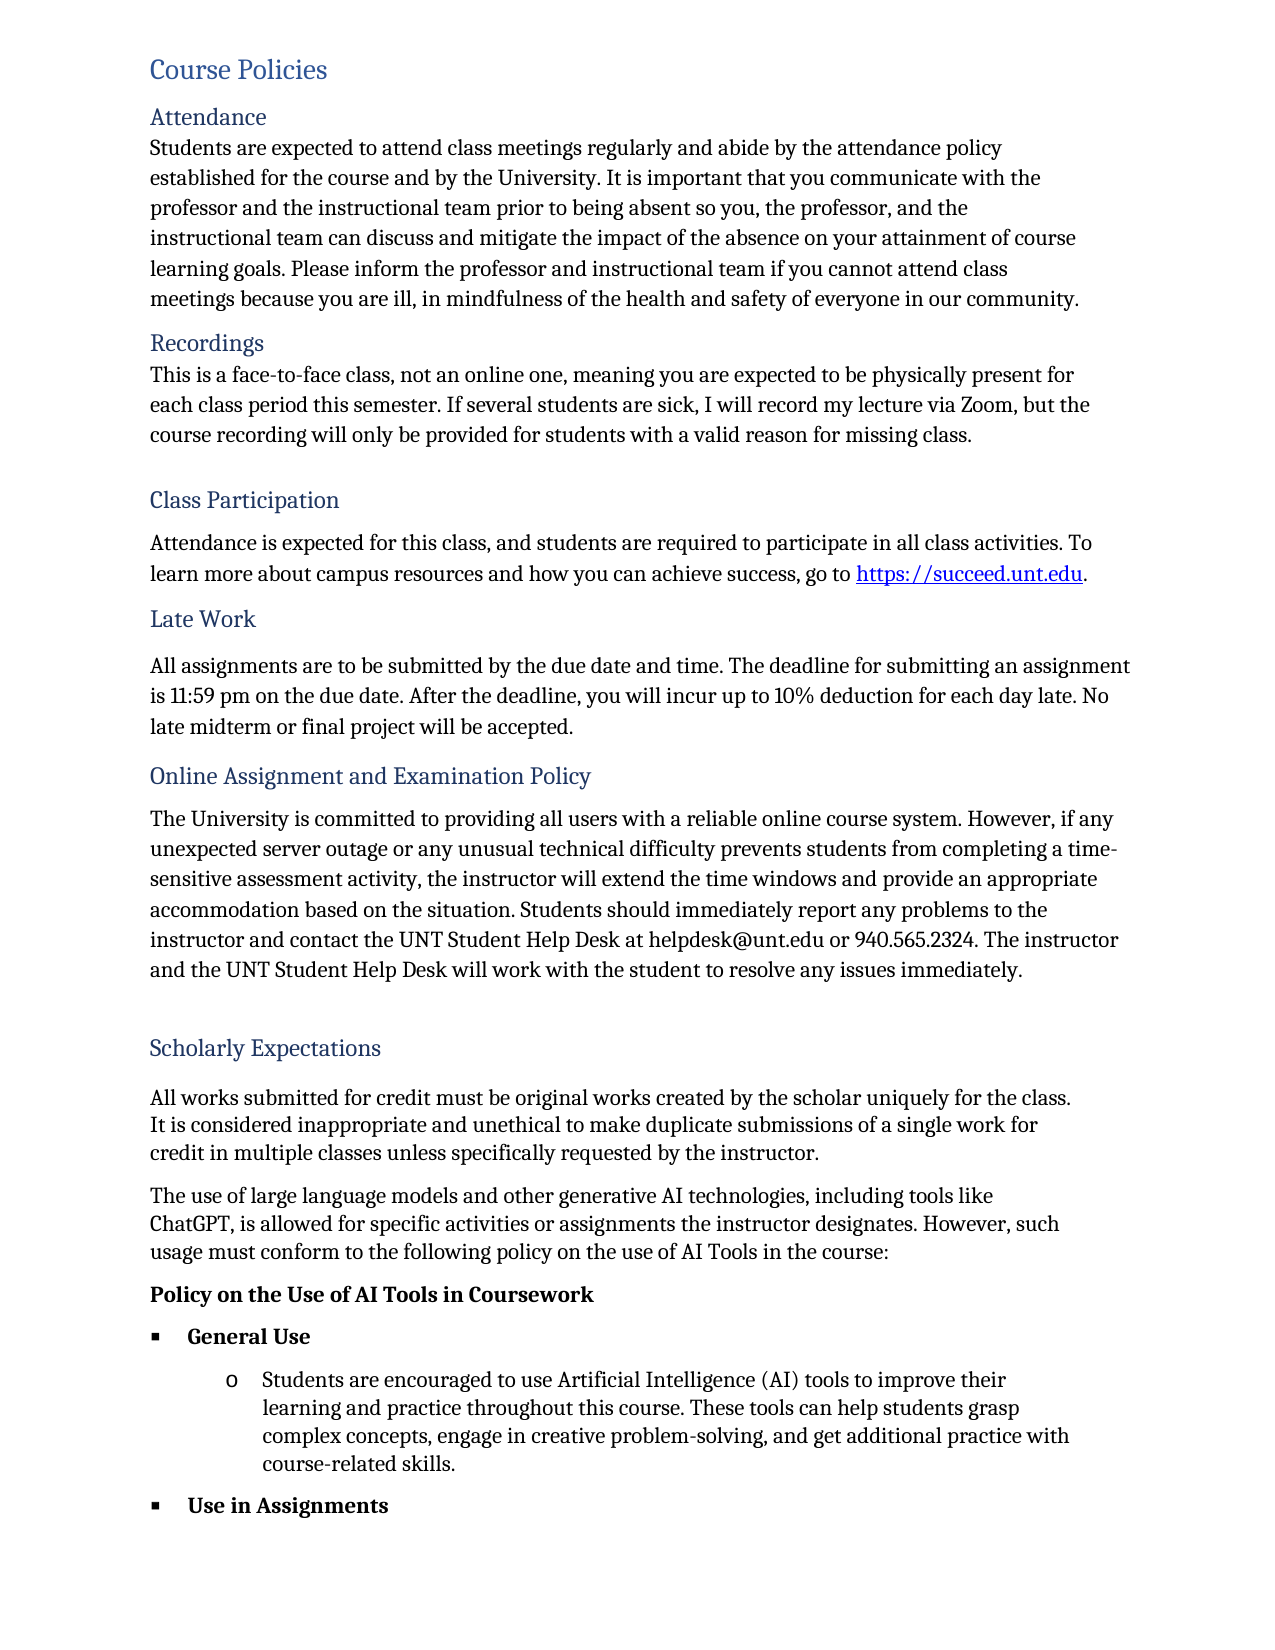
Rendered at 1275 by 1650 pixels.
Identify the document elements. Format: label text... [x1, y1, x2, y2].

text Recordings This is a face-to-face class, not an online one, meaning you are expected to be physically present for each class period this semester. If several students are sick, I will record my lecture via Zoom, but the course recording will only be provided for students with a valid reason for missing class. [150, 328, 1095, 448]
text Class Participation [150, 489, 1140, 514]
text The University is committed to providing all users with a reliable online course system. However, if any unexpected server outage or any unusual technical difficulty prevents students from completing a time-sensitive assessment activity, the instructor will extend the time windows and provide an appropriate accommodation based on the situation. Students should immediately report any problems to the instructor and contact the UNT Student Help Desk at helpdesk@unt.edu or 940.565.2324. The instructor and the UNT Student Help Desk will work with the student to resolve any issues immediately. [150, 802, 1140, 983]
text Attendance Students are expected to attend class meetings regularly and abide by the attendance policy established for the course and by the University. It is important that you communicate with the professor and the instructional team prior to being absent so you, the professor, and the instructional team can discuss and mitigate the impact of the absence on your attainment of course learning goals. Please inform the professor and instructional team if you cannot attend class meetings because you are ill, in mindfulness of the health and safety of everyone in our community. [150, 101, 1095, 312]
text Course Policies [150, 56, 1140, 85]
text Late Work [150, 607, 1140, 632]
list Students are encouraged to use Artificial Intelligence (AI) tools to improve their learning and practice throughout this course. These tools can help students grasp complex concepts, engage in creative problem-solving, and get additional practice with course-related skills. [225, 1365, 1080, 1477]
text Attendance is expected for this class, and students are required to participate in all class activities. To learn more about campus resources and how you can achieve success, go to https://succeed.unt.edu. [150, 526, 1125, 587]
list General Use [150, 1322, 1080, 1350]
text The use of large language models and other generative AI technologies, including tools like ChatGPT, is allowed for specific activities or assignments the instructor designates. However, such usage must conform to the following policy on the use of AI Tools in the course: [150, 1181, 1080, 1265]
text Policy on the Use of AI Tools in Coursework [150, 1280, 1080, 1308]
list Use in Assignments [150, 1492, 1080, 1519]
text All assignments are to be submitted by the due date and time. The deadline for submitting an assignment is 11:59 pm on the due date. After the deadline, you will incur up to 10% deduction for each day late. No late midterm or final project will be accepted. [150, 649, 1140, 740]
text All works submitted for credit must be original works created by the scholar uniquely for the class. It is considered inappropriate and unethical to make duplicate submissions of a single work for credit in multiple classes unless specifically requested by the instructor. [150, 1083, 1080, 1166]
text Online Assignment and Examination Policy [150, 764, 1140, 789]
text Scholarly Expectations [150, 1037, 1140, 1062]
